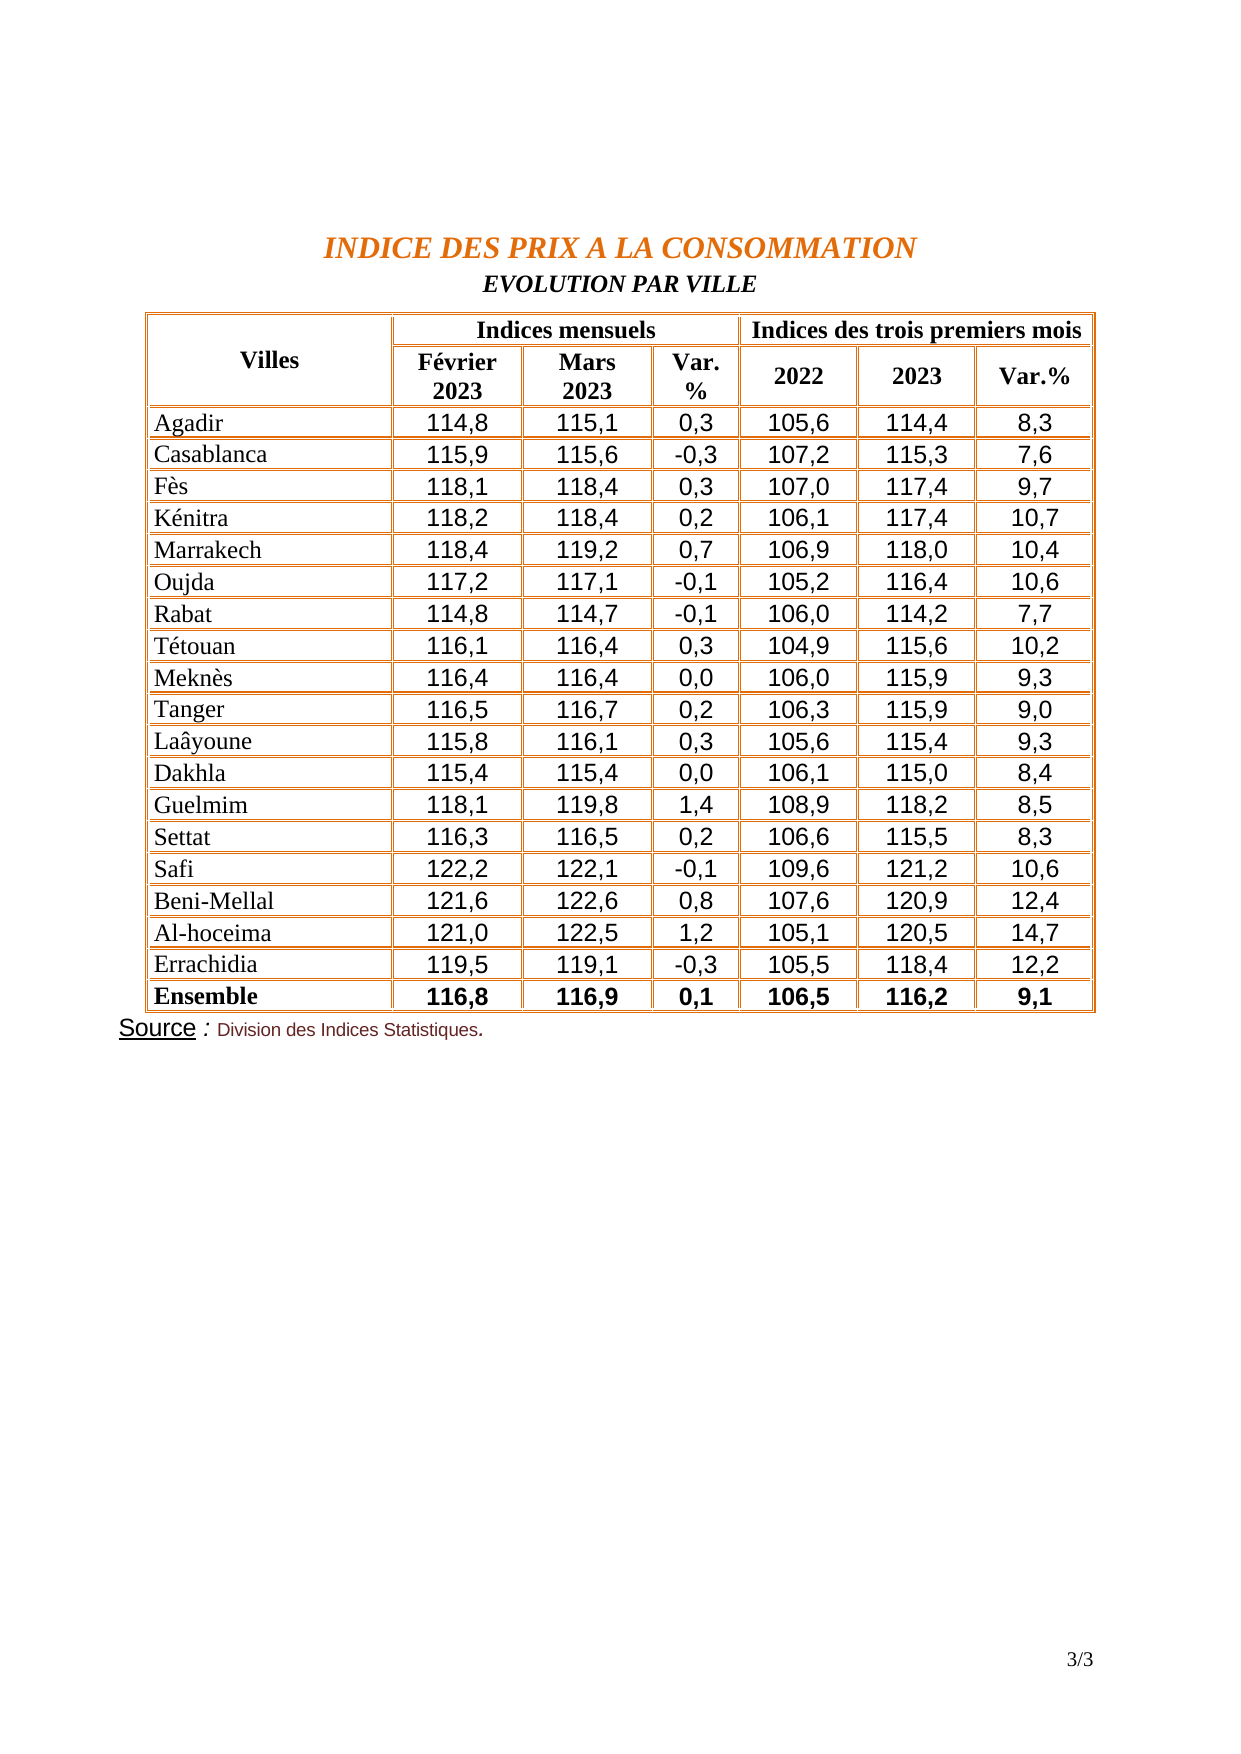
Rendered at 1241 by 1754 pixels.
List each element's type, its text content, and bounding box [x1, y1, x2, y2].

table_cell Casablanca [148, 436, 391, 468]
table_cell 116,4 [524, 663, 651, 691]
table_cell 116,4 [524, 631, 651, 659]
table_cell 116,8 [392, 981, 522, 1010]
table_cell Dakhla [146, 755, 392, 787]
table_cell 0,3 [654, 726, 738, 755]
table_cell 116,5 [394, 695, 521, 723]
table_cell 108,9 [741, 790, 856, 819]
table_cell Kénitra [146, 500, 392, 532]
table_cell 118,1 [394, 471, 521, 500]
table_cell 120,9 [859, 886, 974, 914]
table_cell 0,2 [654, 822, 738, 851]
table_cell 107,0 [741, 471, 856, 500]
table_cell 118,4 [524, 471, 651, 500]
table_cell 116,4 [859, 567, 974, 596]
table_cell 106,5 [740, 978, 858, 1010]
table_cell Al-hoceima [148, 915, 391, 946]
table_cell -0,3 [654, 950, 738, 978]
table_cell 118,2 [859, 790, 974, 819]
table_cell 118,4 [394, 535, 521, 564]
table_cell 0,3 [654, 471, 738, 500]
table_cell 118,1 [394, 790, 521, 819]
table_cell 9,3 [977, 660, 1092, 691]
table_cell 0,0 [654, 663, 738, 691]
table_cell 114,4 [859, 408, 974, 436]
table_cell 114,2 [859, 599, 974, 628]
table_cell 9,3 [976, 723, 1094, 755]
table_cell 107,6 [741, 886, 856, 914]
table_cell 12,2 [977, 946, 1092, 978]
table_cell 0,3 [654, 631, 738, 659]
table_cell Var.% [976, 344, 1094, 404]
table_cell Marrakech [146, 532, 392, 564]
table_cell 9,7 [976, 468, 1094, 500]
table_cell 0,2 [654, 503, 738, 532]
table_cell 115,1 [524, 408, 651, 436]
table_cell 114,7 [524, 599, 651, 628]
table_cell Mars 2023 [524, 347, 651, 404]
table_cell 10,2 [977, 628, 1092, 659]
table_cell 114,8 [394, 599, 521, 628]
table_cell 116,2 [858, 978, 976, 1010]
table_cell 118,0 [859, 535, 974, 564]
table_cell 106,1 [741, 758, 856, 787]
table_cell 115,9 [859, 695, 974, 723]
table_cell -0,1 [654, 567, 738, 596]
table_cell 106,3 [741, 695, 856, 723]
table_header Indices mensuels [392, 315, 739, 344]
table_cell Guelmim [146, 787, 392, 819]
table_cell 0,0 [654, 758, 738, 787]
table_cell Errachidia [148, 946, 391, 978]
table_cell 14,7 [977, 915, 1092, 946]
table_cell -0,1 [654, 854, 738, 883]
table_cell 116,9 [522, 981, 652, 1010]
table_cell Rabat [148, 596, 391, 628]
table_cell Oujda [146, 564, 392, 596]
table_cell 115,6 [859, 631, 974, 659]
table_cell 0,3 [654, 408, 738, 436]
text INDICE DES PRIX A LA CONSOMMATION [148, 229, 1092, 265]
table_cell 106,9 [741, 535, 856, 564]
table_cell 1,4 [654, 790, 738, 819]
table_cell 1,2 [654, 918, 738, 946]
text Source : Division des Indices Statistiques. [118, 1013, 1122, 1042]
table_cell Safi [148, 851, 391, 883]
table_cell 116,1 [394, 631, 521, 659]
table_cell 9,0 [977, 691, 1092, 723]
table_cell Février 2023 [394, 347, 521, 404]
table_cell 115,9 [394, 440, 521, 468]
table_cell 122,6 [524, 886, 651, 914]
table_cell 119,1 [524, 950, 651, 978]
table_cell 119,5 [394, 950, 521, 978]
table_cell Fès [146, 468, 392, 500]
table_cell -0,3 [654, 440, 738, 468]
table_cell 105,6 [741, 408, 856, 436]
table_cell 121,6 [394, 886, 521, 914]
table_cell 115,8 [394, 726, 521, 755]
table_cell 7,7 [977, 596, 1092, 628]
table_cell 105,5 [741, 950, 856, 978]
table_cell 106,1 [741, 503, 856, 532]
table_cell 0,2 [654, 695, 738, 723]
table_cell 9,1 [976, 978, 1094, 1010]
table_header Villes [148, 315, 392, 404]
table_cell 10,4 [976, 532, 1094, 564]
table_cell 121,0 [394, 918, 521, 946]
table_cell 119,8 [524, 790, 651, 819]
table_cell Meknès [148, 660, 391, 691]
table_cell 117,4 [859, 471, 974, 500]
table_cell Tanger [148, 691, 391, 723]
table_cell 8,4 [976, 755, 1094, 787]
table_cell 2023 [859, 347, 974, 404]
table_cell 8,3 [976, 819, 1094, 851]
table_cell 10,6 [977, 851, 1092, 883]
table_cell Beni-Mellal [148, 883, 391, 914]
table_cell 0,8 [654, 886, 738, 914]
table_header Indices des trois premiers mois [740, 315, 1092, 344]
table_cell 118,4 [524, 503, 651, 532]
table_cell 115,4 [859, 726, 974, 755]
text EVOLUTION PAR VILLE [118, 269, 1122, 298]
table_cell 120,5 [859, 918, 974, 946]
table_cell 109,6 [741, 854, 856, 883]
table_cell 10,6 [976, 564, 1094, 596]
table_cell 8,5 [976, 787, 1094, 819]
table_cell 0,1 [652, 981, 739, 1010]
table_cell 115,0 [859, 758, 974, 787]
table_cell 122,5 [524, 918, 651, 946]
table_cell Settat [146, 819, 392, 851]
table_cell Var.% [654, 347, 738, 404]
table_cell Ensemble [146, 978, 392, 1010]
table_cell -0,1 [654, 599, 738, 628]
table_cell 105,6 [741, 726, 856, 755]
table_cell 106,0 [741, 663, 856, 691]
table_cell 115,5 [859, 822, 974, 851]
table_cell 104,9 [741, 631, 856, 659]
table_cell 115,6 [524, 440, 651, 468]
table_cell 105,2 [741, 567, 856, 596]
table_cell 106,0 [741, 599, 856, 628]
table_cell 117,1 [524, 567, 651, 596]
table_cell 117,2 [394, 567, 521, 596]
table_cell 119,2 [524, 535, 651, 564]
table_cell 106,6 [741, 822, 856, 851]
table_cell 116,5 [524, 822, 651, 851]
table_cell 116,7 [524, 695, 651, 723]
table_cell 2022 [741, 347, 856, 404]
table_cell 114,8 [394, 408, 521, 436]
table_cell 116,4 [394, 663, 521, 691]
table_cell 10,7 [976, 500, 1094, 532]
table_cell 7,6 [977, 436, 1092, 468]
table_cell 122,1 [524, 854, 651, 883]
table_cell 115,4 [394, 758, 521, 787]
table_cell 115,3 [859, 440, 974, 468]
table_cell 117,4 [859, 503, 974, 532]
table_cell 116,1 [524, 726, 651, 755]
table_cell 122,2 [394, 854, 521, 883]
table_cell 8,3 [977, 405, 1092, 436]
table_cell 118,2 [394, 503, 521, 532]
table_cell 12,4 [977, 883, 1092, 914]
table_cell 121,2 [859, 854, 974, 883]
table_cell 115,9 [859, 663, 974, 691]
table_cell Agadir [148, 405, 391, 436]
table_cell 116,3 [394, 822, 521, 851]
table_cell 107,2 [741, 440, 856, 468]
table_cell Tétouan [148, 628, 391, 659]
table_cell 118,4 [859, 950, 974, 978]
table_cell 115,4 [524, 758, 651, 787]
table_cell 105,1 [741, 918, 856, 946]
table_cell Laâyoune [146, 723, 392, 755]
table_cell 0,7 [654, 535, 738, 564]
